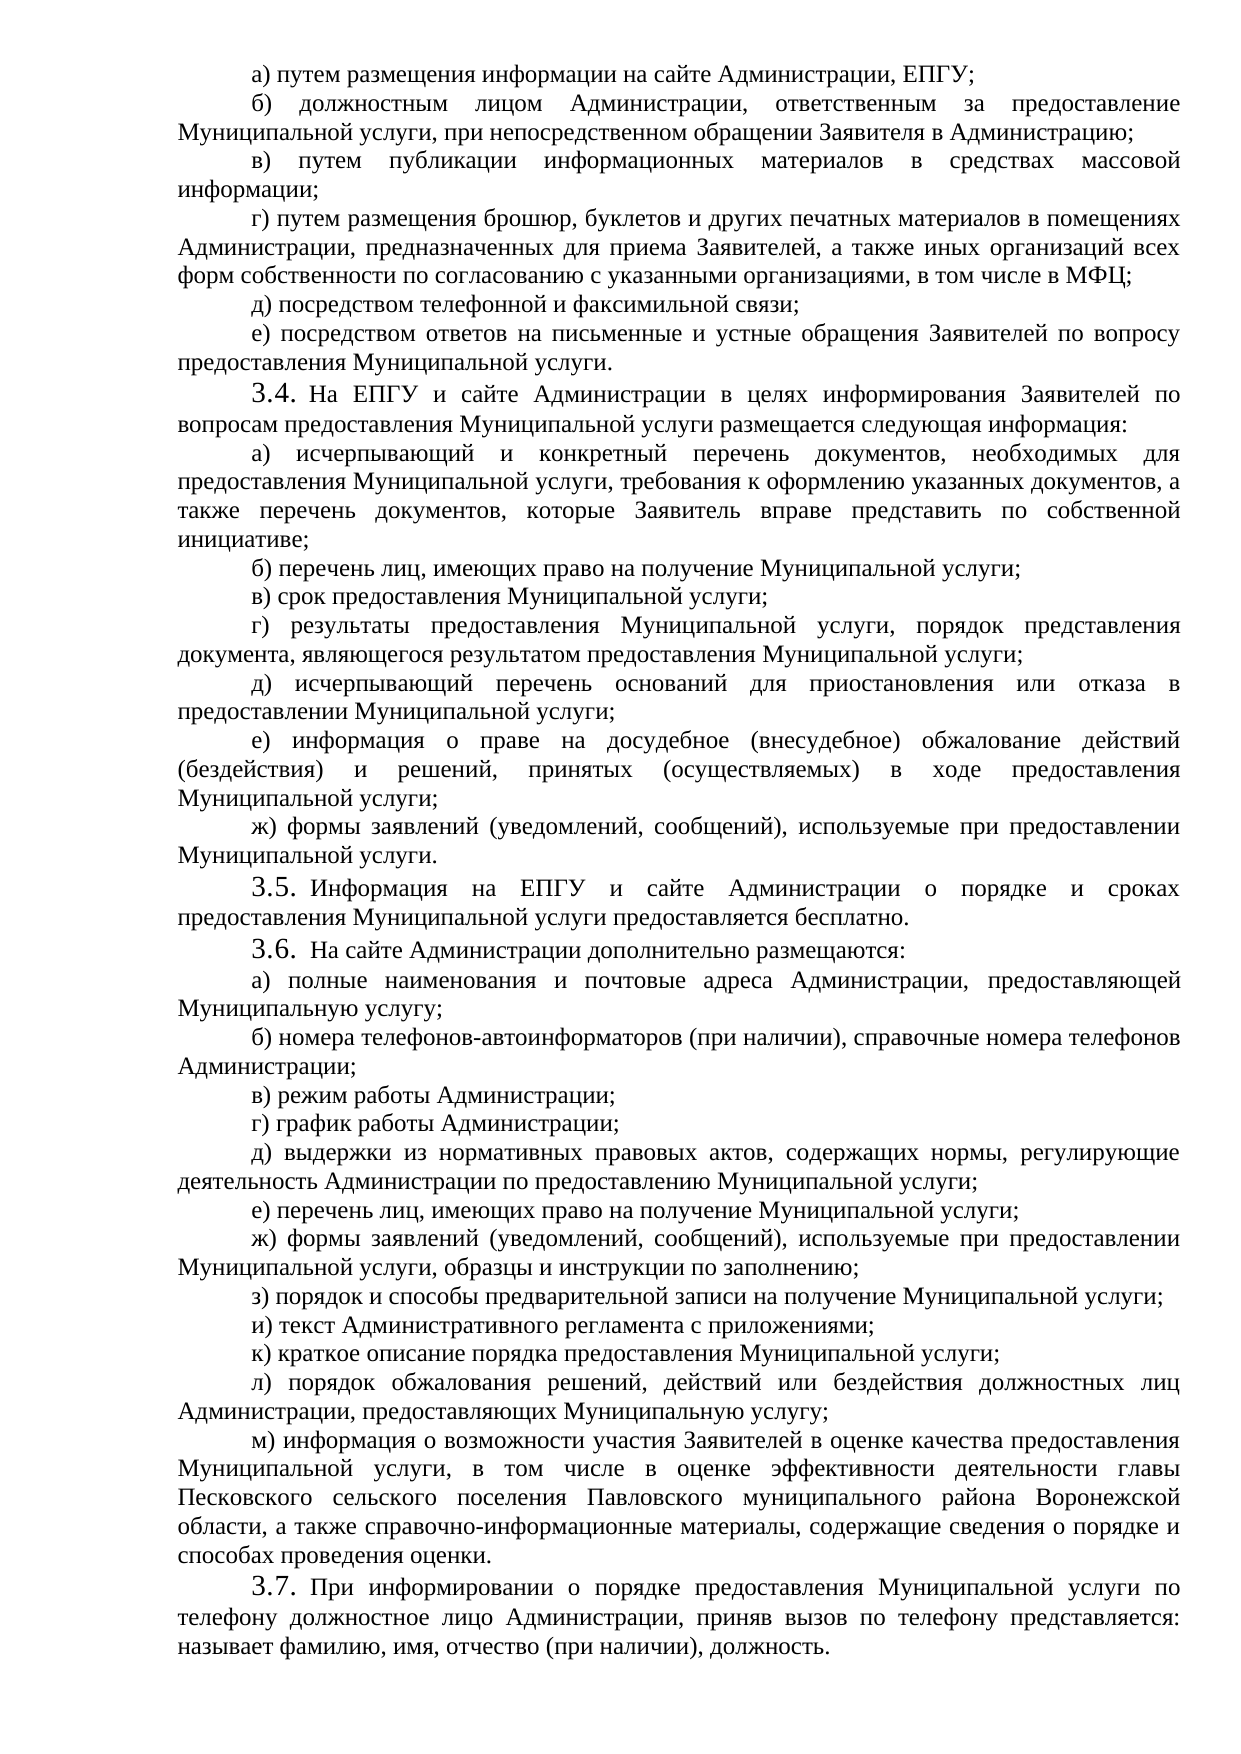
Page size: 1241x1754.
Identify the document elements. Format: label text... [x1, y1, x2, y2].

text и) текст Административного регламента с приложениями; [177, 1310, 1181, 1338]
text е) информация о праве на досудебное (внесудебное) обжалование действий (бездействия) и решений, принятых (осуществляемых) в ходе предоставления Муниципальной услуги; [177, 725, 1181, 811]
text г) график работы Администрации; [177, 1108, 1181, 1137]
text ж) формы заявлений (уведомлений, сообщений), используемые при предоставлении Муниципальной услуги. [177, 811, 1181, 869]
text б) перечень лиц, имеющих право на получение Муниципальной услуги; [177, 553, 1181, 581]
text в) путем публикации информационных материалов в средствах массовой информации; [177, 145, 1181, 203]
text е) посредством ответов на письменные и устные обращения Заявителей по вопросу предоставления Муниципальной услуги. [177, 318, 1181, 375]
text з) порядок и способы предварительной записи на получение Муниципальной услуги; [177, 1281, 1181, 1310]
text а) полные наименования и почтовые адреса Администрации, предоставляющей Муниципальную услугу; [177, 965, 1181, 1022]
text б) номера телефонов-автоинформаторов (при наличии), справочные номера телефонов Администрации; [177, 1022, 1181, 1080]
text б) должностным лицом Администрации, ответственным за предоставление Муниципальной услуги, при непосредственном обращении Заявителя в Администрацию; [177, 88, 1181, 145]
text г) путем размещения брошюр, буклетов и других печатных материалов в помещениях Администрации, предназначенных для приема Заявителей, а также иных организаций всех форм собственности по согласованию с указанными организациями, в том числе в МФЦ; [177, 203, 1181, 289]
text а) путем размещения информации на сайте Администрации, ЕПГУ; [177, 59, 1181, 88]
list На ЕПГУ и сайте Администрации в целях информирования Заявителей по вопросам предоставления Муниципальной услуги размещается следующая информация: [177, 375, 1181, 438]
text д) выдержки из нормативных правовых актов, содержащих нормы, регулирующие деятельность Администрации по предоставлению Муниципальной услуги; [177, 1137, 1181, 1195]
text в) режим работы Администрации; [177, 1080, 1181, 1108]
text к) краткое описание порядка предоставления Муниципальной услуги; [177, 1338, 1181, 1367]
text л) порядок обжалования решений, действий или бездействия должностных лиц Администрации, предоставляющих Муниципальную услугу; [177, 1367, 1181, 1425]
text ж) формы заявлений (уведомлений, сообщений), используемые при предоставлении Муниципальной услуги, образцы и инструкции по заполнению; [177, 1223, 1181, 1281]
text а) исчерпывающий и конкретный перечень документов, необходимых для предоставления Муниципальной услуги, требования к оформлению указанных документов, а также перечень документов, которые Заявитель вправе представить по собственной инициативе; [177, 438, 1181, 553]
list При информировании о порядке предоставления Муниципальной услуги по телефону должностное лицо Администрации, приняв вызов по телефону представляется: называет фамилию, имя, отчество (при наличии), должность. [177, 1568, 1181, 1659]
text д) исчерпывающий перечень оснований для приостановления или отказа в предоставлении Муниципальной услуги; [177, 668, 1181, 725]
text г) результаты предоставления Муниципальной услуги, порядок представления документа, являющегося результатом предоставления Муниципальной услуги; [177, 610, 1181, 668]
text е) перечень лиц, имеющих право на получение Муниципальной услуги; [177, 1195, 1181, 1223]
text м) информация о возможности участия Заявителей в оценке качества предоставления Муниципальной услуги, в том числе в оценке эффективности деятельности главы Песковского сельского поселения Павловского муниципального района Воронежской области, а также справочно-информационные материалы, содержащие сведения о порядке и способах проведения оценки. [177, 1425, 1181, 1568]
text в) срок предоставления Муниципальной услуги; [177, 581, 1181, 610]
list На сайте Администрации дополнительно размещаются: [177, 931, 1181, 965]
text д) посредством телефонной и факсимильной связи; [177, 289, 1181, 318]
list Информация на ЕПГУ и сайте Администрации о порядке и сроках предоставления Муниципальной услуги предоставляется бесплатно. [177, 869, 1181, 931]
